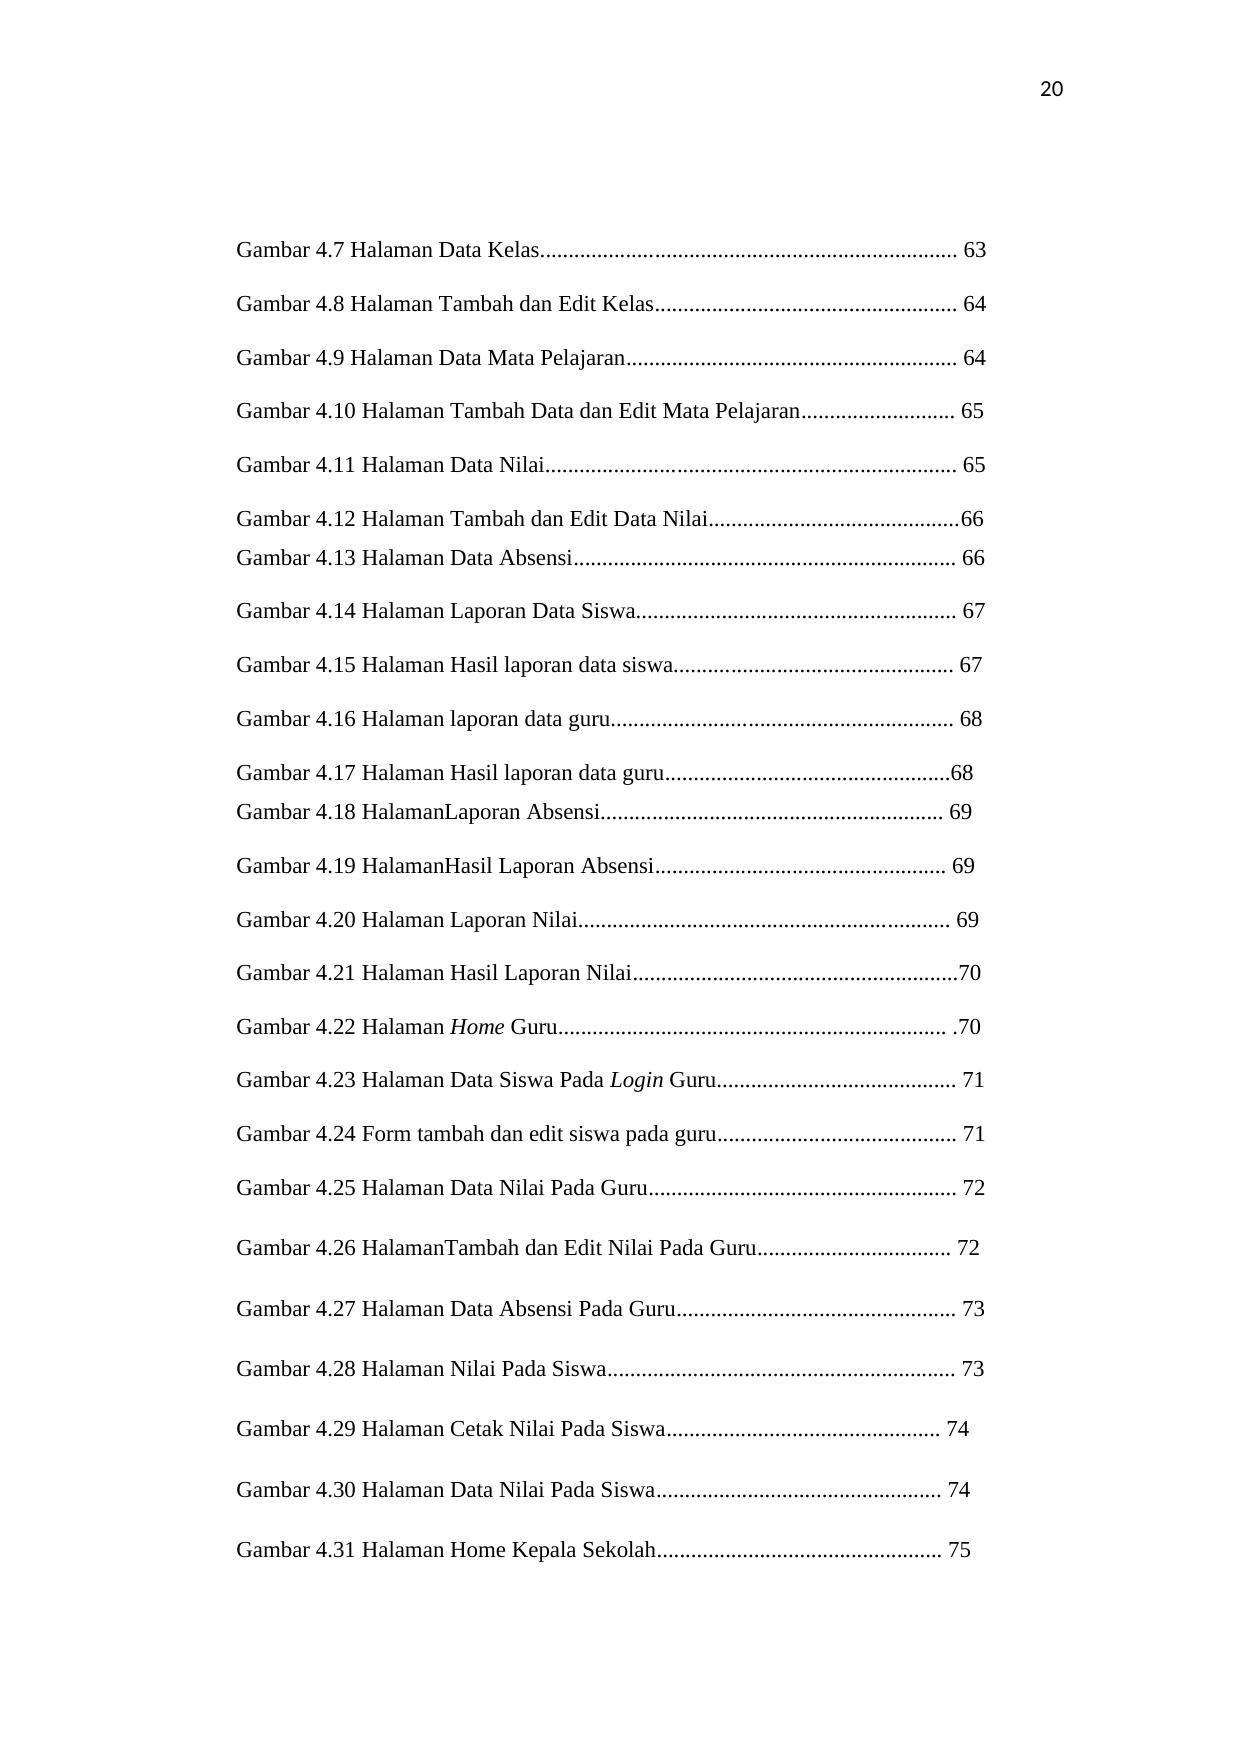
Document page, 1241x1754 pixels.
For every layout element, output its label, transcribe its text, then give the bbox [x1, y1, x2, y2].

text Gambar 4.21 Halaman Hasil Laporan Nilai.........................................................70 [236, 959, 1063, 986]
text Gambar 4.15 Halaman Hasil laporan data siswa................................................. 67 [236, 651, 1063, 678]
text Gambar 4.8 Halaman Tambah dan Edit Kelas..................................................... 64 [236, 290, 1063, 316]
text Gambar 4.13 Halaman Data Absensi................................................................... 66 [236, 544, 1063, 570]
text Gambar 4.14 Halaman Laporan Data Siswa........................................................ 67 [236, 598, 1063, 624]
text Gambar 4.28 Halaman Nilai Pada Siswa............................................................. 73 [236, 1355, 1063, 1381]
text Gambar 4.10 Halaman Tambah Data dan Edit Mata Pelajaran........................... 65 [236, 397, 1063, 423]
text Gambar 4.31 Halaman Home Kepala Sekolah.................................................. 75 [236, 1536, 1063, 1562]
text Gambar 4.25 Halaman Data Nilai Pada Guru...................................................... 72 [236, 1174, 1063, 1200]
text Gambar 4.12 Halaman Tambah dan Edit Data Nilai............................................66 [236, 504, 1063, 531]
text Gambar 4.9 Halaman Data Mata Pelajaran.......................................................... 64 [236, 344, 1063, 370]
text Gambar 4.17 Halaman Hasil laporan data guru..................................................68 Gambar 4.18 HalamanLaporan Absensi............................................................ 69 [236, 759, 1048, 824]
text Gambar 4.22 Halaman Home Guru.................................................................... .70 [236, 1013, 1063, 1039]
text Gambar 4.11 Halaman Data Nilai........................................................................ 65 [236, 451, 1063, 477]
text Gambar 4.19 HalamanHasil Laporan Absensi................................................... 69 [236, 852, 1063, 878]
text Gambar 4.20 Halaman Laporan Nilai................................................................. 69 [236, 906, 1063, 932]
text Gambar 4.27 Halaman Data Absensi Pada Guru................................................. 73 [236, 1295, 1063, 1321]
text Gambar 4.26 HalamanTambah dan Edit Nilai Pada Guru.................................. 72 [236, 1234, 1063, 1261]
text Gambar 4.29 Halaman Cetak Nilai Pada Siswa................................................ 74 [236, 1415, 1063, 1442]
text Gambar 4.30 Halaman Data Nilai Pada Siswa.................................................. 74 [236, 1476, 1063, 1502]
text Gambar 4.23 Halaman Data Siswa Pada Login Guru.......................................... 71 [236, 1067, 1063, 1093]
text Gambar 4.16 Halaman laporan data guru............................................................ 68 [236, 705, 1063, 731]
text Gambar 4.24 Form tambah dan edit siswa pada guru.......................................... 71 [236, 1120, 1063, 1147]
text Gambar 4.7 Halaman Data Kelas......................................................................... 63 [236, 236, 1063, 263]
